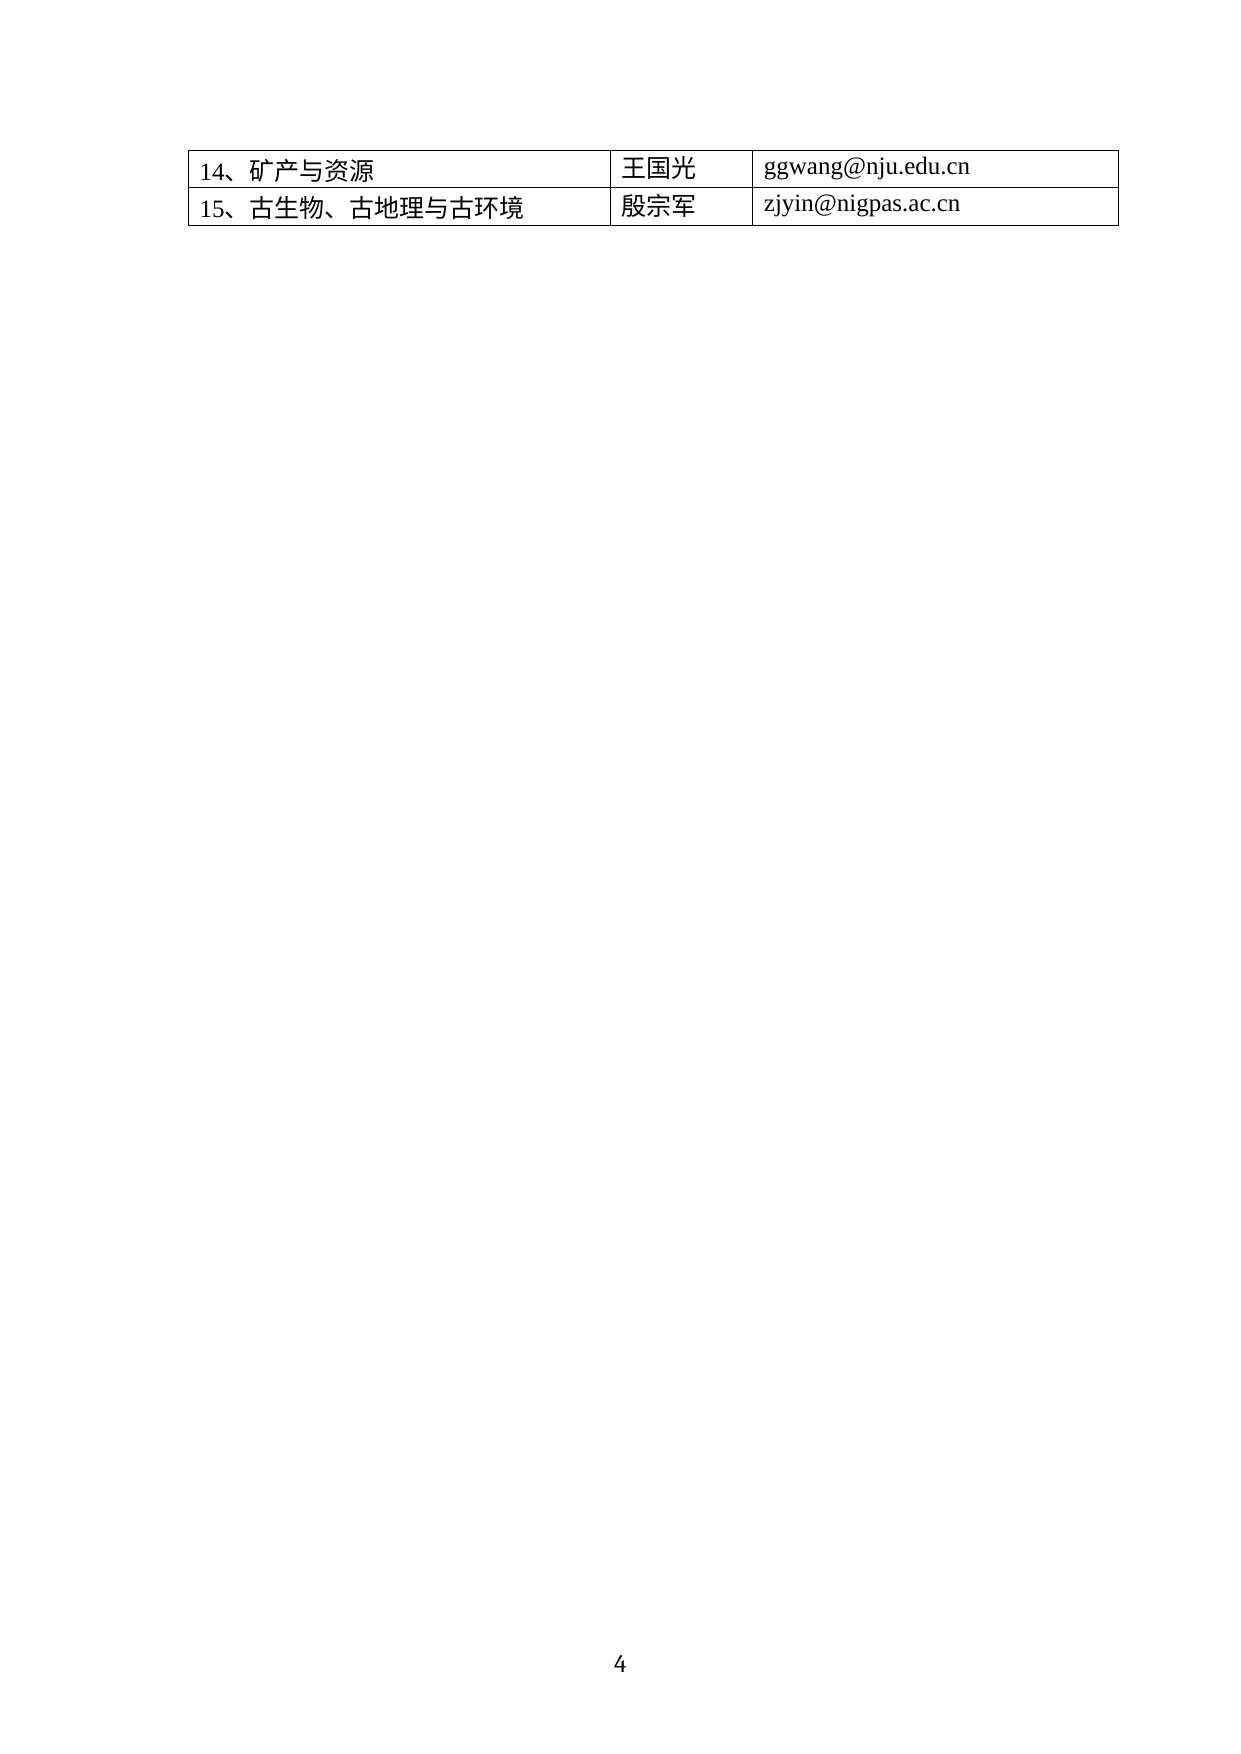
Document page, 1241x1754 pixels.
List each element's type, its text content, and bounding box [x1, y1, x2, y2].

table_cell zjyin@nigpas.ac.cn [753, 188, 1118, 224]
table_cell 殷宗军 [611, 188, 752, 224]
table_cell 14、矿产与资源 [189, 151, 610, 187]
table_cell 15、古生物、古地理与古环境 [189, 188, 610, 224]
table_cell 王国光 [611, 151, 752, 187]
table_cell ggwang@nju.edu.cn [753, 151, 1118, 187]
